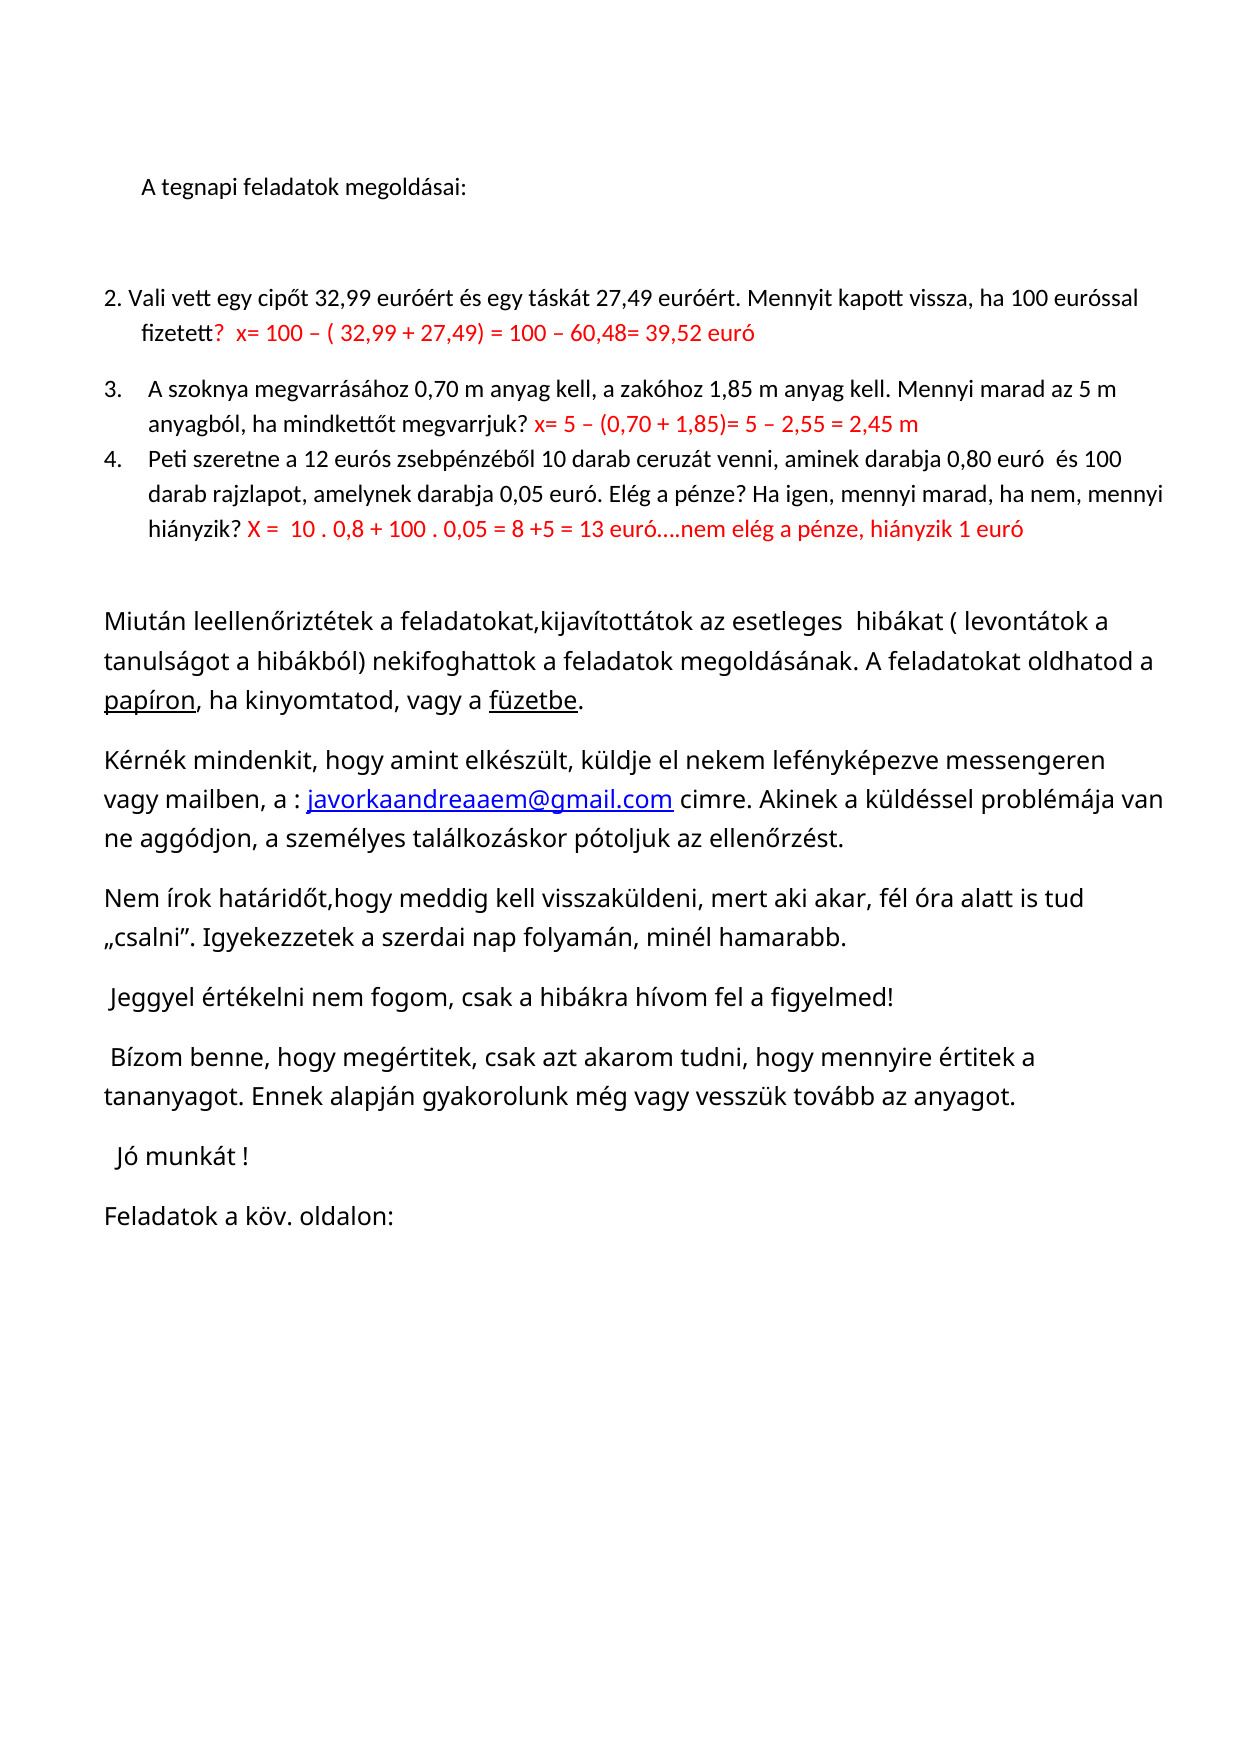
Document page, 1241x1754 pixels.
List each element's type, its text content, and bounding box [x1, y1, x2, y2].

text 2. Vali vett egy cipőt 32,99 euróért és egy táskát 27,49 euróért. Mennyit kapott vissza, ha 100 euróssal fizetett? x= 100 – ( 32,99 + 27,49) = 100 – 60,48= 39,52 euró [103, 282, 1167, 348]
text Nem írok határidőt,hogy meddig kell visszaküldeni, mert aki akar, fél óra alatt is tud „csalni”. Igyekezzetek a szerdai nap folyamán, minél hamarabb. [103, 881, 1167, 954]
text A tegnapi feladatok megoldásai: [141, 171, 1167, 201]
list A szoknya megvarrásához 0,70 m anyag kell, a zakóhoz 1,85 m anyag kell. Mennyi marad az 5 m anyagból, ha mindkettőt megvarrjuk? x= 5 – (0,70 + 1,85)= 5 – 2,55 = 2,45 m [103, 373, 1167, 439]
text Jeggyel értékelni nem fogom, csak a hibákra hívom fel a figyelmed! [103, 980, 1167, 1014]
text Feladatok a köv. oldalon: [103, 1199, 1167, 1233]
text Miután leellenőriztétek a feladatokat,kijavítottátok az esetleges hibákat ( levontátok a tanulságot a hibákból) nekifoghattok a feladatok megoldásának. A feladatokat oldhatod a papíron, ha kinyomtatod, vagy a füzetbe. [103, 604, 1167, 716]
text Bízom benne, hogy megértitek, csak azt akarom tudni, hogy mennyire értitek a tananyagot. Ennek alapján gyakorolunk még vagy vesszük tovább az anyagot. [103, 1040, 1167, 1113]
list Peti szeretne a 12 eurós zsebpénzéből 10 darab ceruzát venni, aminek darabja 0,80 euró és 100 darab rajzlapot, amelynek darabja 0,05 euró. Elég a pénze? Ha igen, mennyi marad, ha nem, mennyi hiányzik? X = 10 . 0,8 + 100 . 0,05 = 8 +5 = 13 euró….nem elég a pénze, hiányzik 1 euró [103, 443, 1167, 544]
text Jó munkát ! [103, 1139, 1167, 1173]
text Kérnék mindenkit, hogy amint elkészült, küldje el nekem lefényképezve messengeren vagy mailben, a : javorkaandreaaem@gmail.com cimre. Akinek a küldéssel problémája van ne aggódjon, a személyes találkozáskor pótoljuk az ellenőrzést. [103, 742, 1167, 855]
